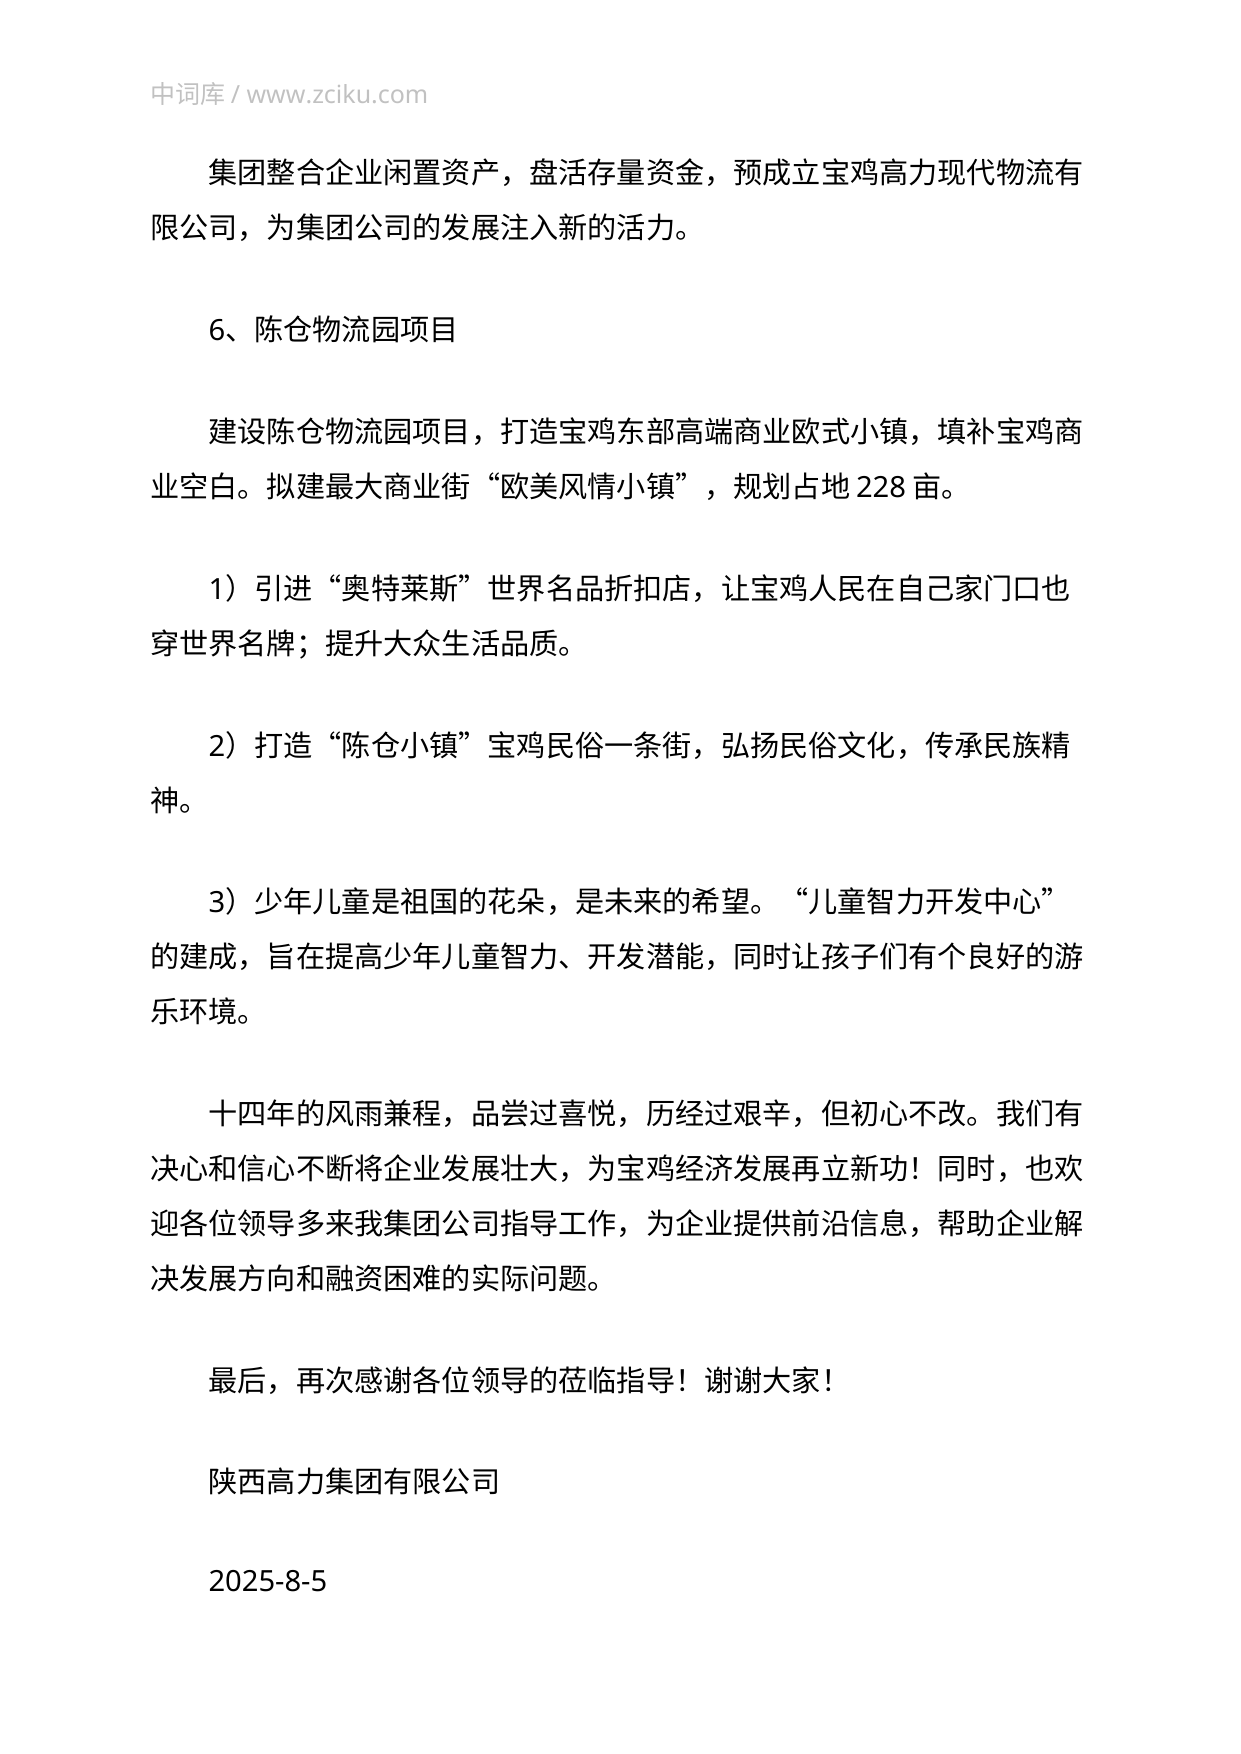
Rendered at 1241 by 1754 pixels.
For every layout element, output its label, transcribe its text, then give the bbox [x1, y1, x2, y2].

text 3）少年儿童是祖国的花朵，是未来的希望。“儿童智力开发中心”的建成，旨在提高少年儿童智力、开发潜能，同时让孩子们有个良好的游乐环境。 [150, 879, 1090, 1031]
text 建设陈仓物流园项目，打造宝鸡东部高端商业欧式小镇，填补宝鸡商业空白。拟建最大商业街“欧美风情小镇”，规划占地228亩。 [150, 409, 1090, 506]
text 2025-8-5 [150, 1561, 1090, 1600]
text 陕西高力集团有限公司 [150, 1459, 1090, 1501]
text 1）引进“奥特莱斯”世界名品折扣店，让宝鸡人民在自己家门口也穿世界名牌；提升大众生活品质。 [150, 566, 1090, 663]
text 十四年的风雨兼程，品尝过喜悦，历经过艰辛，但初心不改。我们有决心和信心不断将企业发展壮大，为宝鸡经济发展再立新功！同时，也欢迎各位领导多来我集团公司指导工作，为企业提供前沿信息，帮助企业解决发展方向和融资困难的实际问题。 [150, 1091, 1090, 1298]
text 最后，再次感谢各位领导的莅临指导！谢谢大家！ [150, 1357, 1090, 1399]
text 6、陈仓物流园项目 [150, 307, 1090, 349]
text 2）打造“陈仓小镇”宝鸡民俗一条街，弘扬民俗文化，传承民族精神。 [150, 722, 1090, 819]
text 集团整合企业闲置资产，盘活存量资金，预成立宝鸡高力现代物流有限公司，为集团公司的发展注入新的活力。 [150, 150, 1090, 247]
